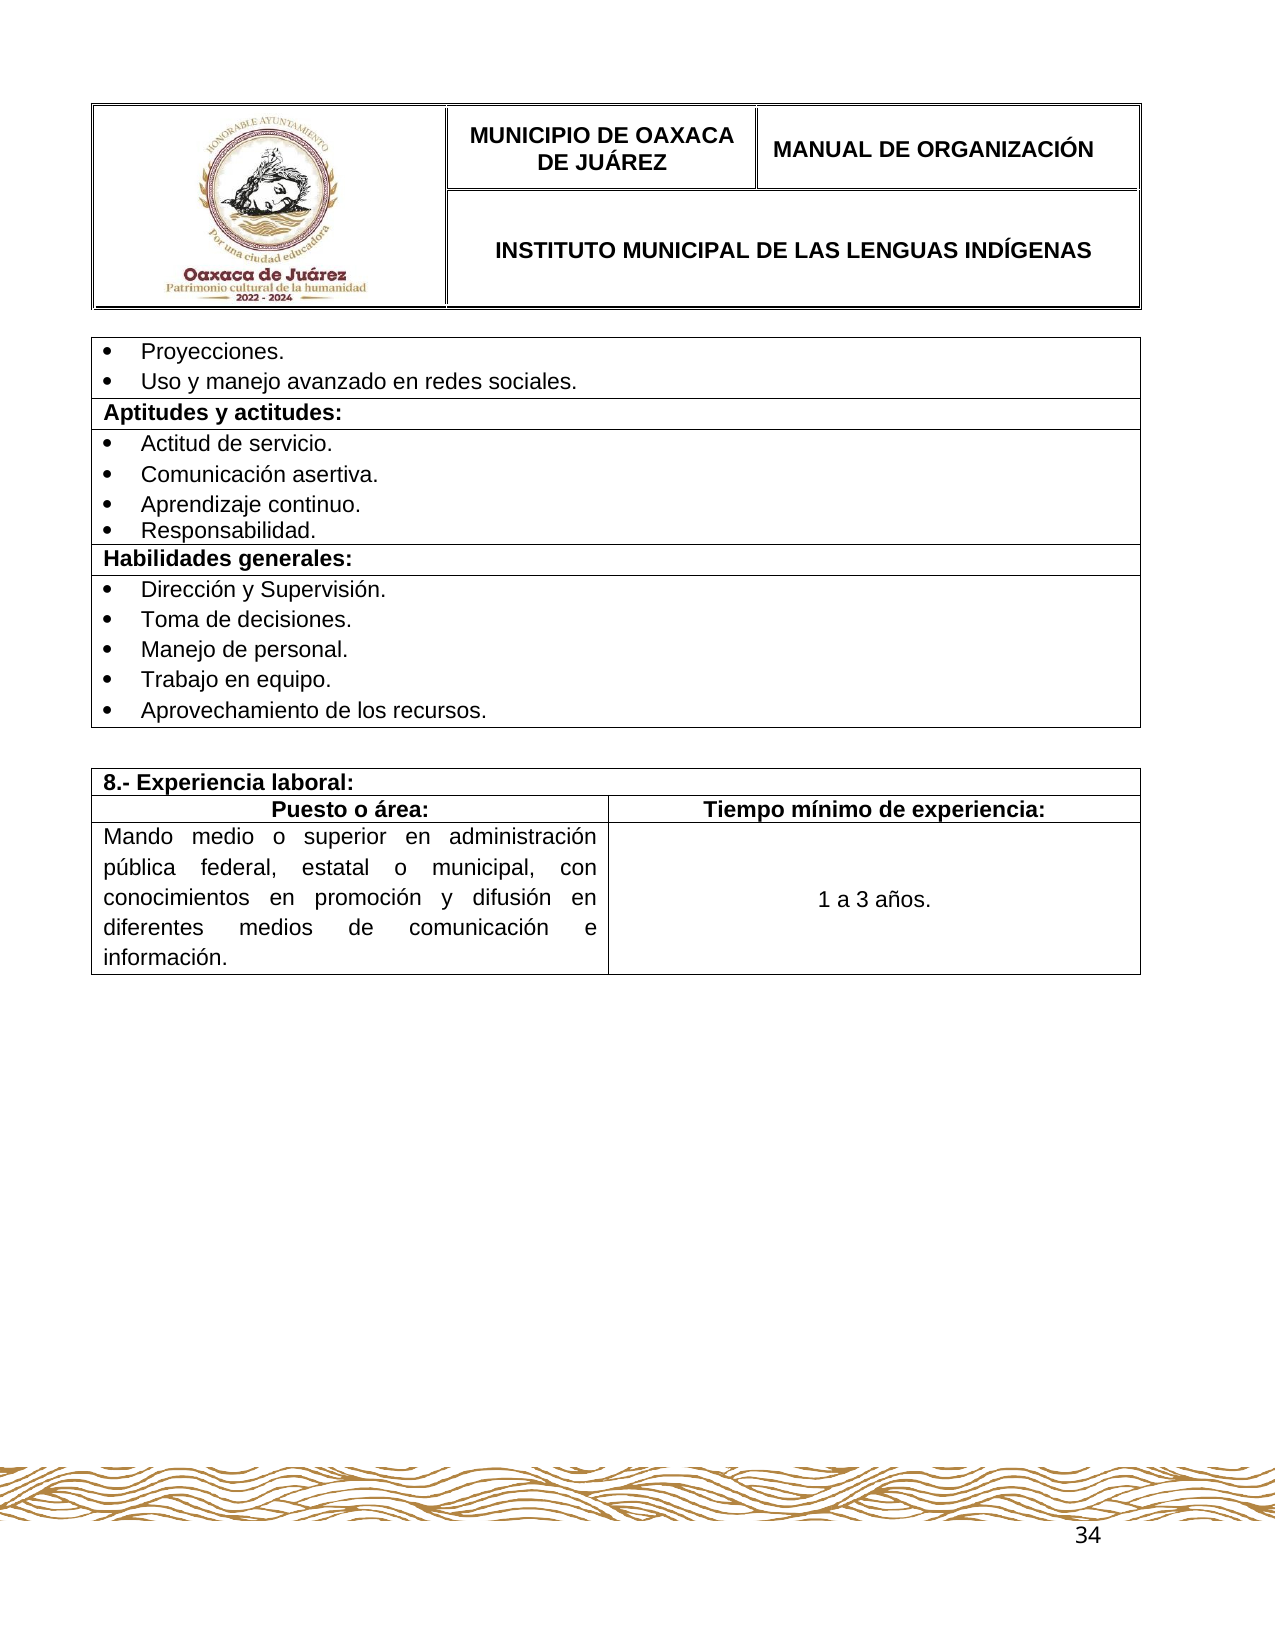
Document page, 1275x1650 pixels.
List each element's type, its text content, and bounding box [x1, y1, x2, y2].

table_cell Tiempo mínimo de experiencia: [609, 796, 1140, 822]
table_cell Puesto o área: [92, 796, 608, 822]
picture [163, 107, 369, 306]
table_cell Diseño gráfico. Estudio de mercado. Programación Proyecciones. Uso y manejo avanzado en redes sociales. [92, 338, 1140, 398]
table_cell Dirección y Supervisión. Toma de decisiones. Manejo de personal. Trabajo en equipo. Aprovechamiento de los recursos. [92, 576, 1140, 727]
table_cell 1 a 3 años. [609, 823, 1140, 974]
table_cell Aptitudes y actitudes: [92, 399, 1140, 429]
picture [0, 1467, 1275, 1521]
table_cell Actitud de servicio. Comunicación asertiva. Aprendizaje continuo. Responsabilidad. [92, 430, 1140, 543]
table_cell Mando medio o superior en administración pública federal, estatal o municipal, con conocimientos en promoción y difusión en diferentes medios de comunicación e información. [92, 823, 608, 974]
table_cell Habilidades generales: [92, 545, 1140, 575]
table_header 8.- Experiencia laboral: [92, 769, 1140, 795]
